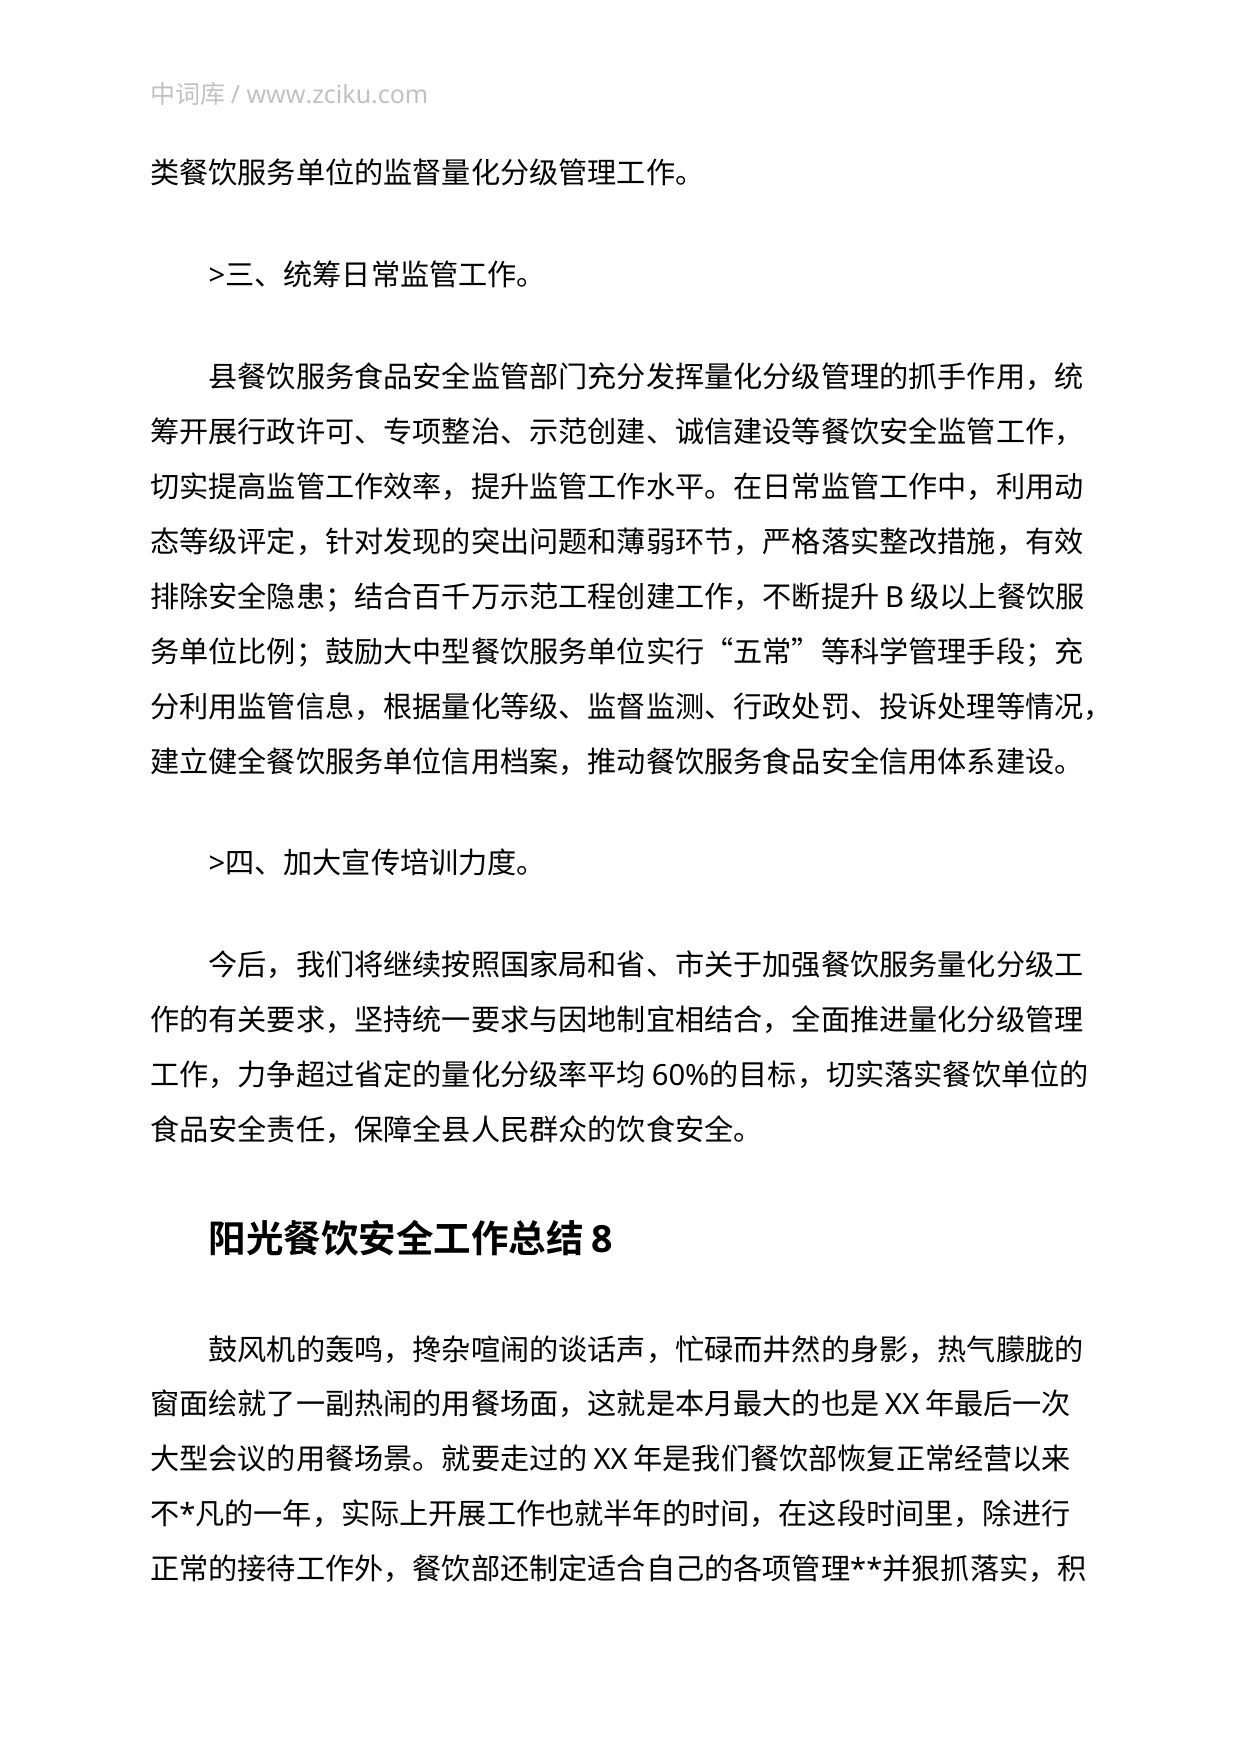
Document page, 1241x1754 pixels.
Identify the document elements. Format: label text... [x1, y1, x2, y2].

text >三、统筹日常监管工作。 [150, 252, 1090, 294]
text >四、加大宣传培训力度。 [150, 840, 1090, 882]
text 今后，我们将继续按照国家局和省、市关于加强餐饮服务量化分级工作的有关要求，坚持统一要求与因地制宜相结合，全面推进量化分级管理工作，力争超过省定的量化分级率平均60%的目标，切实落实餐饮单位的食品安全责任，保障全县人民群众的饮食安全。 [150, 942, 1090, 1149]
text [150, 150, 1090, 192]
text 县餐饮服务食品安全监管部门充分发挥量化分级管理的抓手作用，统筹开展行政许可、专项整治、示范创建、诚信建设等餐饮安全监管工作，切实提高监管工作效率，提升监管工作水平。在日常监管工作中，利用动态等级评定，针对发现的突出问题和薄弱环节，严格落实整改措施，有效排除安全隐患；结合百千万示范工程创建工作，不断提升B级以上餐饮服务单位比例；鼓励大中型餐饮服务单位实行“五常”等科学管理手段；充分利用监管信息，根据量化等级、监督监测、行政处罚、投诉处理等情况，建立健全餐饮服务单位信用档案，推动餐饮服务食品安全信用体系建设。 [150, 354, 1090, 780]
text 阳光餐饮安全工作总结8 [150, 1208, 1090, 1263]
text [150, 1326, 1090, 1588]
